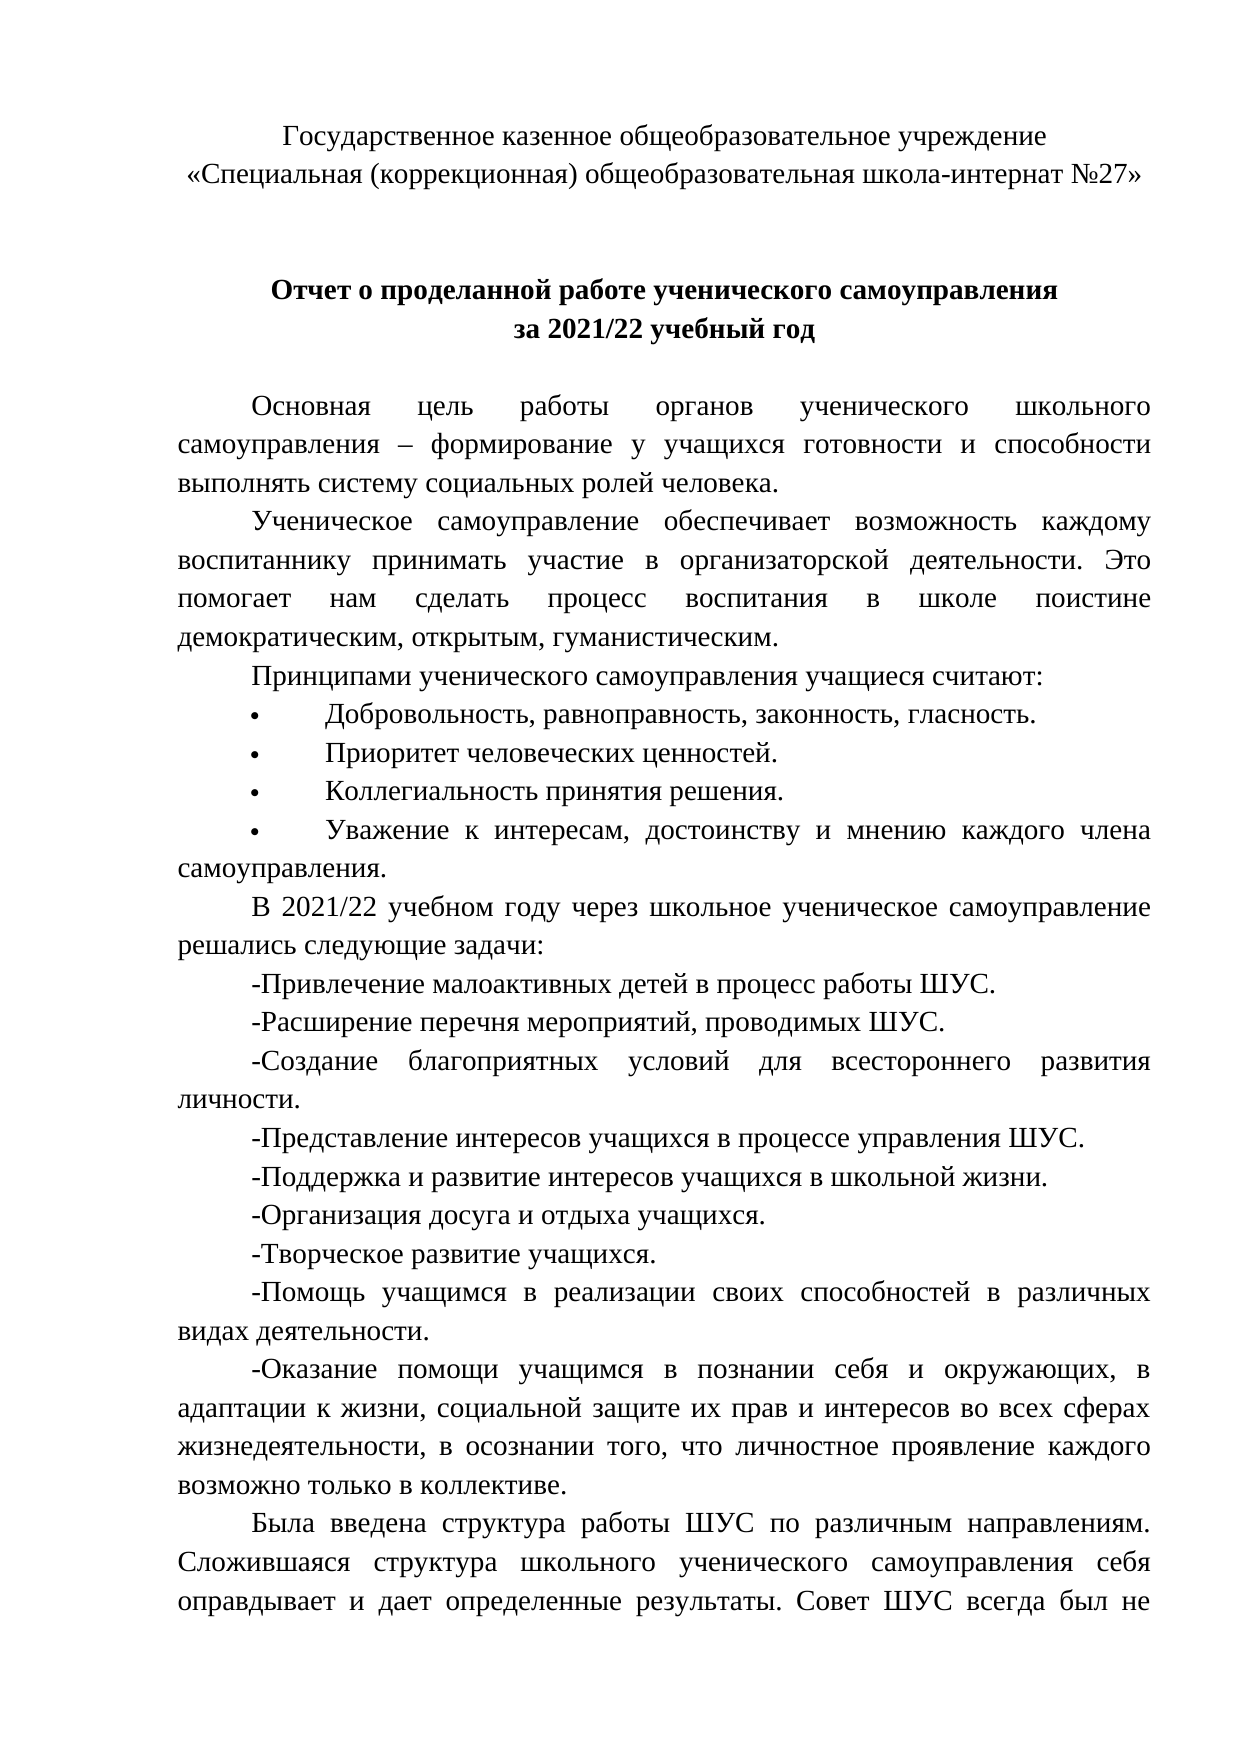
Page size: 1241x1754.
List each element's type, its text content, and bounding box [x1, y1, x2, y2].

list Добровольность, равноправность, законность, гласность. [177, 696, 1152, 730]
text Государственное казенное общеобразовательное учреждение [177, 118, 1152, 152]
text «Специальная (коррекционная) общеобразовательная школа-интернат №27» [177, 157, 1152, 190]
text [177, 1506, 1152, 1616]
text Ученическое самоуправление обеспечивает возможность каждому воспитаннику принимать участие в организаторской деятельности. Это помогает нам сделать процесс воспитания в школе поистине демократическим, открытым, гуманистическим. [177, 503, 1152, 653]
list Приоритет человеческих ценностей. [177, 735, 1152, 768]
text Основная цель работы органов ученического школьного самоуправления – формирование у учащихся готовности и способности выполнять систему социальных ролей человека. [177, 388, 1152, 498]
text за 2021/22 учебный год [177, 311, 1152, 344]
text -Поддержка и развитие интересов учащихся в школьной жизни. [177, 1159, 1152, 1192]
list Коллегиальность принятия решения. [177, 773, 1152, 807]
text -Творческое развитие учащихся. [177, 1236, 1152, 1269]
text -Привлечение малоактивных детей в процесс работы ШУС. [177, 966, 1152, 999]
text Принципами ученического самоуправления учащиеся считают: [177, 658, 1152, 691]
text -Расширение перечня мероприятий, проводимых ШУС. [177, 1004, 1152, 1038]
text В 2021/22 учебном году через школьное ученическое самоуправление решались следующие задачи: [177, 889, 1152, 961]
list Уважение к интересам, достоинству и мнению каждого члена самоуправления. [177, 812, 1152, 884]
text -Помощь учащимся в реализации своих способностей в различных видах деятельности. [177, 1274, 1152, 1346]
text -Представление интересов учащихся в процессе управления ШУС. [177, 1120, 1152, 1154]
text -Создание благоприятных условий для всестороннего развития личности. [177, 1043, 1152, 1115]
text -Организация досуга и отдыха учащихся. [177, 1197, 1152, 1231]
text Отчет о проделанной работе ученического самоуправления [177, 272, 1152, 306]
text -Оказание помощи учащимся в познании себя и окружающих, в адаптации к жизни, социальной защите их прав и интересов во всех сферах жизнедеятельности, в осознании того, что личностное проявление каждого возможно только в коллективе. [177, 1351, 1152, 1501]
